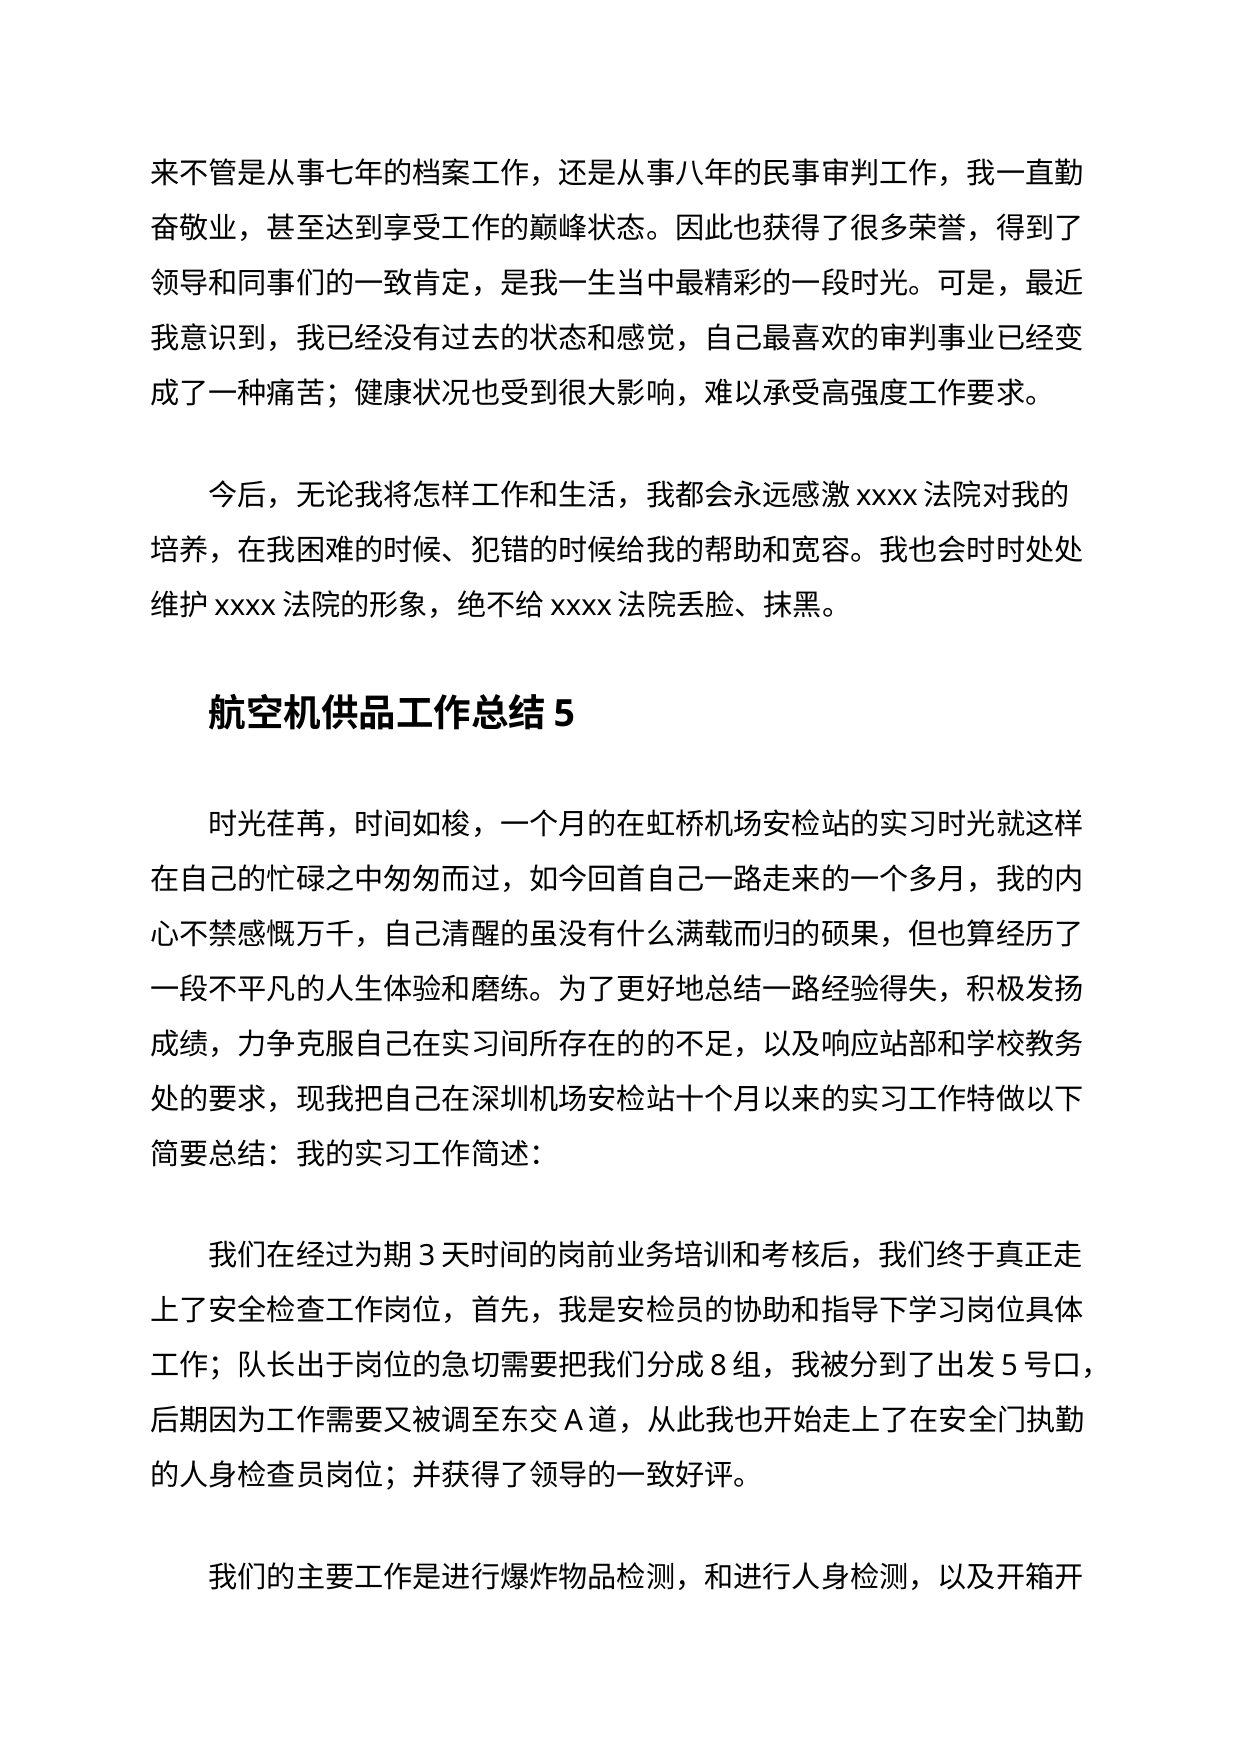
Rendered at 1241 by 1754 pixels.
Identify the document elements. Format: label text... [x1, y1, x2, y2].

text 我们在经过为期3天时间的岗前业务培训和考核后，我们终于真正走上了安全检查工作岗位，首先，我是安检员的协助和指导下学习岗位具体工作；队长出于岗位的急切需要把我们分成8组，我被分到了出发5号口，后期因为工作需要又被调至东交A道，从此我也开始走上了在安全门执勤的人身检查员岗位；并获得了领导的一致好评。 [150, 1232, 1090, 1494]
text 航空机供品工作总结5 [150, 683, 1090, 738]
text 时光荏苒，时间如梭，一个月的在虹桥机场安检站的实习时光就这样在自己的忙碌之中匆匆而过，如今回首自己一路走来的一个多月，我的内心不禁感慨万千，自己清醒的虽没有什么满载而归的硕果，但也算经历了一段不平凡的人生体验和磨练。为了更好地总结一路经验得失，积极发扬成绩，力争克服自己在实习间所存在的的不足，以及响应站部和学校教务处的要求，现我把自己在深圳机场安检站十个月以来的实习工作特做以下简要总结：我的实习工作简述： [150, 801, 1090, 1172]
text 今后，无论我将怎样工作和生活，我都会永远感激xxxx法院对我的培养，在我困难的时候、犯错的时候给我的帮助和宽容。我也会时时处处维护xxxx法院的形象，绝不给xxxx法院丢脸、抹黑。 [150, 471, 1090, 624]
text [150, 150, 1090, 412]
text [150, 1554, 1090, 1596]
